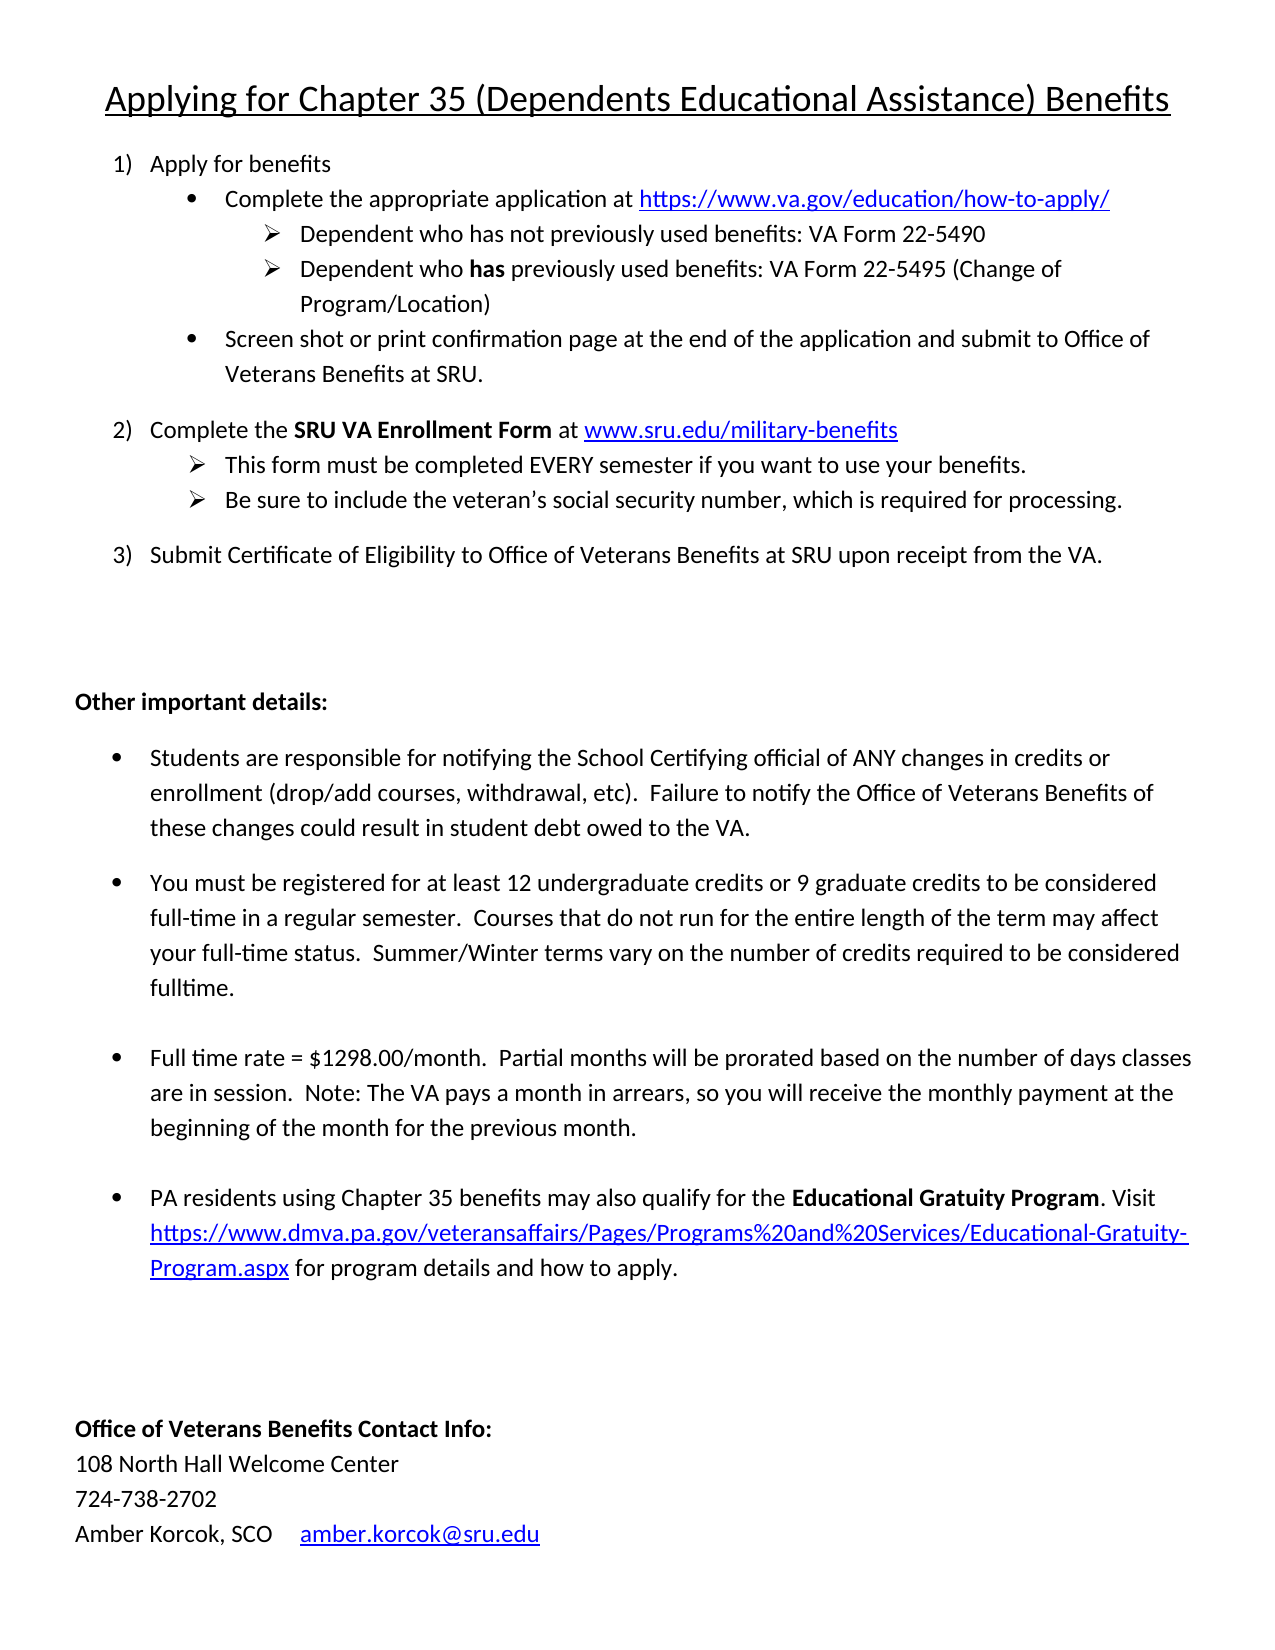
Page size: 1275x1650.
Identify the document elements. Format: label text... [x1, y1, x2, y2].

list Submit Certificate of Eligibility to Office of Veterans Benefits at SRU upon receipt from the VA. [112, 539, 1200, 570]
list Dependent who has previously used benefits: VA Form 22-5495 (Change of Program/Location) [262, 253, 1200, 319]
text 724-738-2702 [75, 1483, 1200, 1514]
list Complete the SRU VA Enrollment Form at www.sru.edu/military-benefits [112, 414, 1200, 444]
text Applying for Chapter 35 (Dependents Educational Assistance) Benefits [75, 75, 1200, 121]
list Students are responsible for notifying the School Certifying official of ANY changes in credits or enrollment (drop/add courses, withdrawal, etc). Failure to notify the Office of Veterans Benefits of these changes could result in student debt owed to the VA. [112, 742, 1200, 842]
list PA residents using Chapter 35 benefits may also qualify for the Educational Gratuity Program. Visit https://www.dmva.pa.gov/veteransaffairs/Pages/Programs%20and%20Services/Educational-Gratuity-Program.aspx for program details and how to apply. [112, 1182, 1200, 1283]
text Other important details: [75, 686, 1200, 717]
text Office of Veterans Benefits Contact Info: [75, 1413, 1200, 1444]
list Be sure to include the veteran’s social security number, which is required for processing. [187, 484, 1200, 514]
list Full time rate = $1298.00/month. Partial months will be prorated based on the number of days classes are in session. Note: The VA pays a month in arrears, so you will receive the monthly payment at the beginning of the month for the previous month. [112, 1042, 1200, 1143]
list Complete the appropriate application at https://www.va.gov/education/how-to-apply/ [187, 183, 1200, 214]
list Screen shot or print confirmation page at the end of the application and submit to Office of Veterans Benefits at SRU. [187, 323, 1200, 389]
list This form must be completed EVERY semester if you want to use your benefits. [187, 449, 1200, 479]
list You must be registered for at least 12 undergraduate credits or 9 graduate credits to be considered full-time in a regular semester. Courses that do not run for the entire length of the term may affect your full-time status. Summer/Winter terms vary on the number of credits required to be considered fulltime. [112, 867, 1200, 1003]
list Apply for benefits [112, 148, 1200, 179]
text Amber Korcok, SCO amber.korcok@sru.edu [75, 1518, 1200, 1549]
text 108 North Hall Welcome Center [75, 1448, 1200, 1479]
list Dependent who has not previously used benefits: VA Form 22-5490 [262, 218, 1200, 249]
